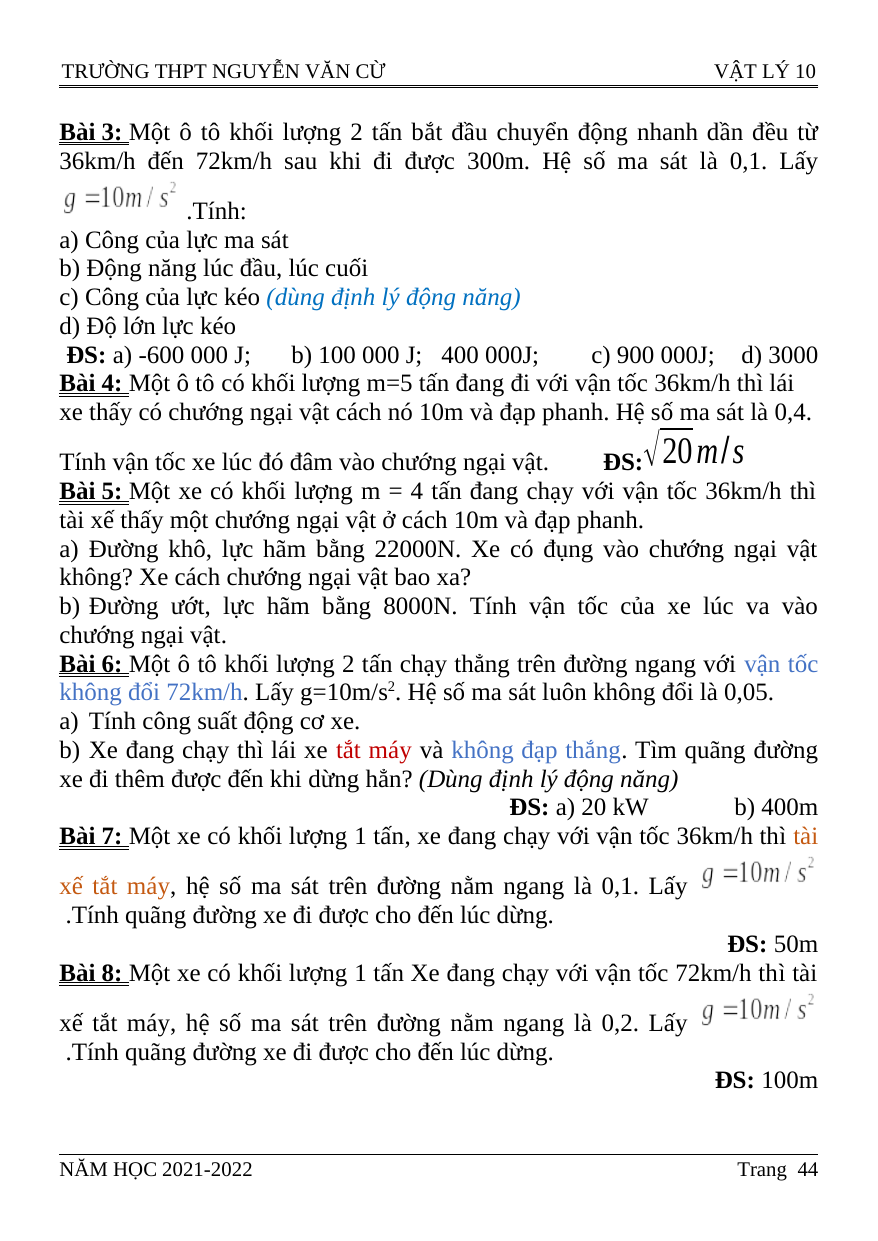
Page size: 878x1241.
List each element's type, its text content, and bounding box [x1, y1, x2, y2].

text c) Công của lực kéo (dùng định lý động năng) [59, 282, 818, 311]
list Một xe có khối lượng m = 4 tấn đang chạy với vận tốc 36km/h thì tài xế thấy một chướng ngại vật ở cách 10m và đạp phanh. [59, 476, 818, 534]
list Một ô tô khối lượng 2 tấn bắt đầu chuyển động nhanh dần đều từ 36km/h đến 72km/h sau khi đi được 300m. Hệ số ma sát là 0,1. Lấy .Tính: [59, 117, 818, 225]
text ĐS: 100m [59, 1065, 818, 1094]
text d) Độ lớn lực kéo [59, 311, 818, 340]
list Một xe có khối lượng 1 tấn Xe đang chạy với vận tốc 72km/h thì tài xế tắt máy, hệ số ma sát trên đường nằm ngang là 0,2. Lấy .Tính quãng đường xe đi được cho đến lúc dừng. [59, 958, 818, 1065]
list Đường khô, lực hãm bằng 22000N. Xe có đụng vào chướng ngại vật không? Xe cách chướng ngại vật bao xa? [59, 534, 818, 591]
list Đường ướt, lực hãm bằng 8000N. Tính vận tốc của xe lúc va vào chướng ngại vật. [59, 591, 818, 649]
text ĐS: 50m [59, 929, 818, 958]
list Tính công suất động cơ xe. [59, 706, 818, 735]
text b) Động năng lúc đầu, lúc cuối [59, 253, 818, 282]
list Một ô tô khối lượng 2 tấn chạy thẳng trên đường ngang với vận tốc không đổi 72km/h. Lấy g=10m/s2. Hệ số ma sát luôn không đổi là 0,05. [59, 649, 818, 706]
text ĐS: a) 20 kW b) 400m [59, 792, 818, 821]
text ĐS: a) -600 000 J; b) 100 000 J; 400 000J; c) 900 000J; d) 3000 [59, 340, 818, 368]
list Một xe có khối lượng 1 tấn, xe đang chạy với vận tốc 36km/h thì tài xế tắt máy, hệ số ma sát trên đường nằm ngang là 0,1. Lấy .Tính quãng đường xe đi được cho đến lúc dừng. [59, 821, 818, 929]
list Một ô tô có khối lượng m=5 tấn đang đi với vận tốc 36km/h thì lái xe thấy có chướng ngại vật cách nó 10m và đạp phanh. Hệ số ma sát là 0,4. Tính vận tốc xe lúc đó đâm vào chướng ngại vật. ĐS: [59, 368, 818, 476]
list Xe đang chạy thì lái xe tắt máy và không đạp thắng. Tìm quãng đường xe đi thêm được đến khi dừng hẳn? (Dùng định lý động năng) [59, 735, 818, 792]
text a) Công của lực ma sát [59, 225, 818, 253]
